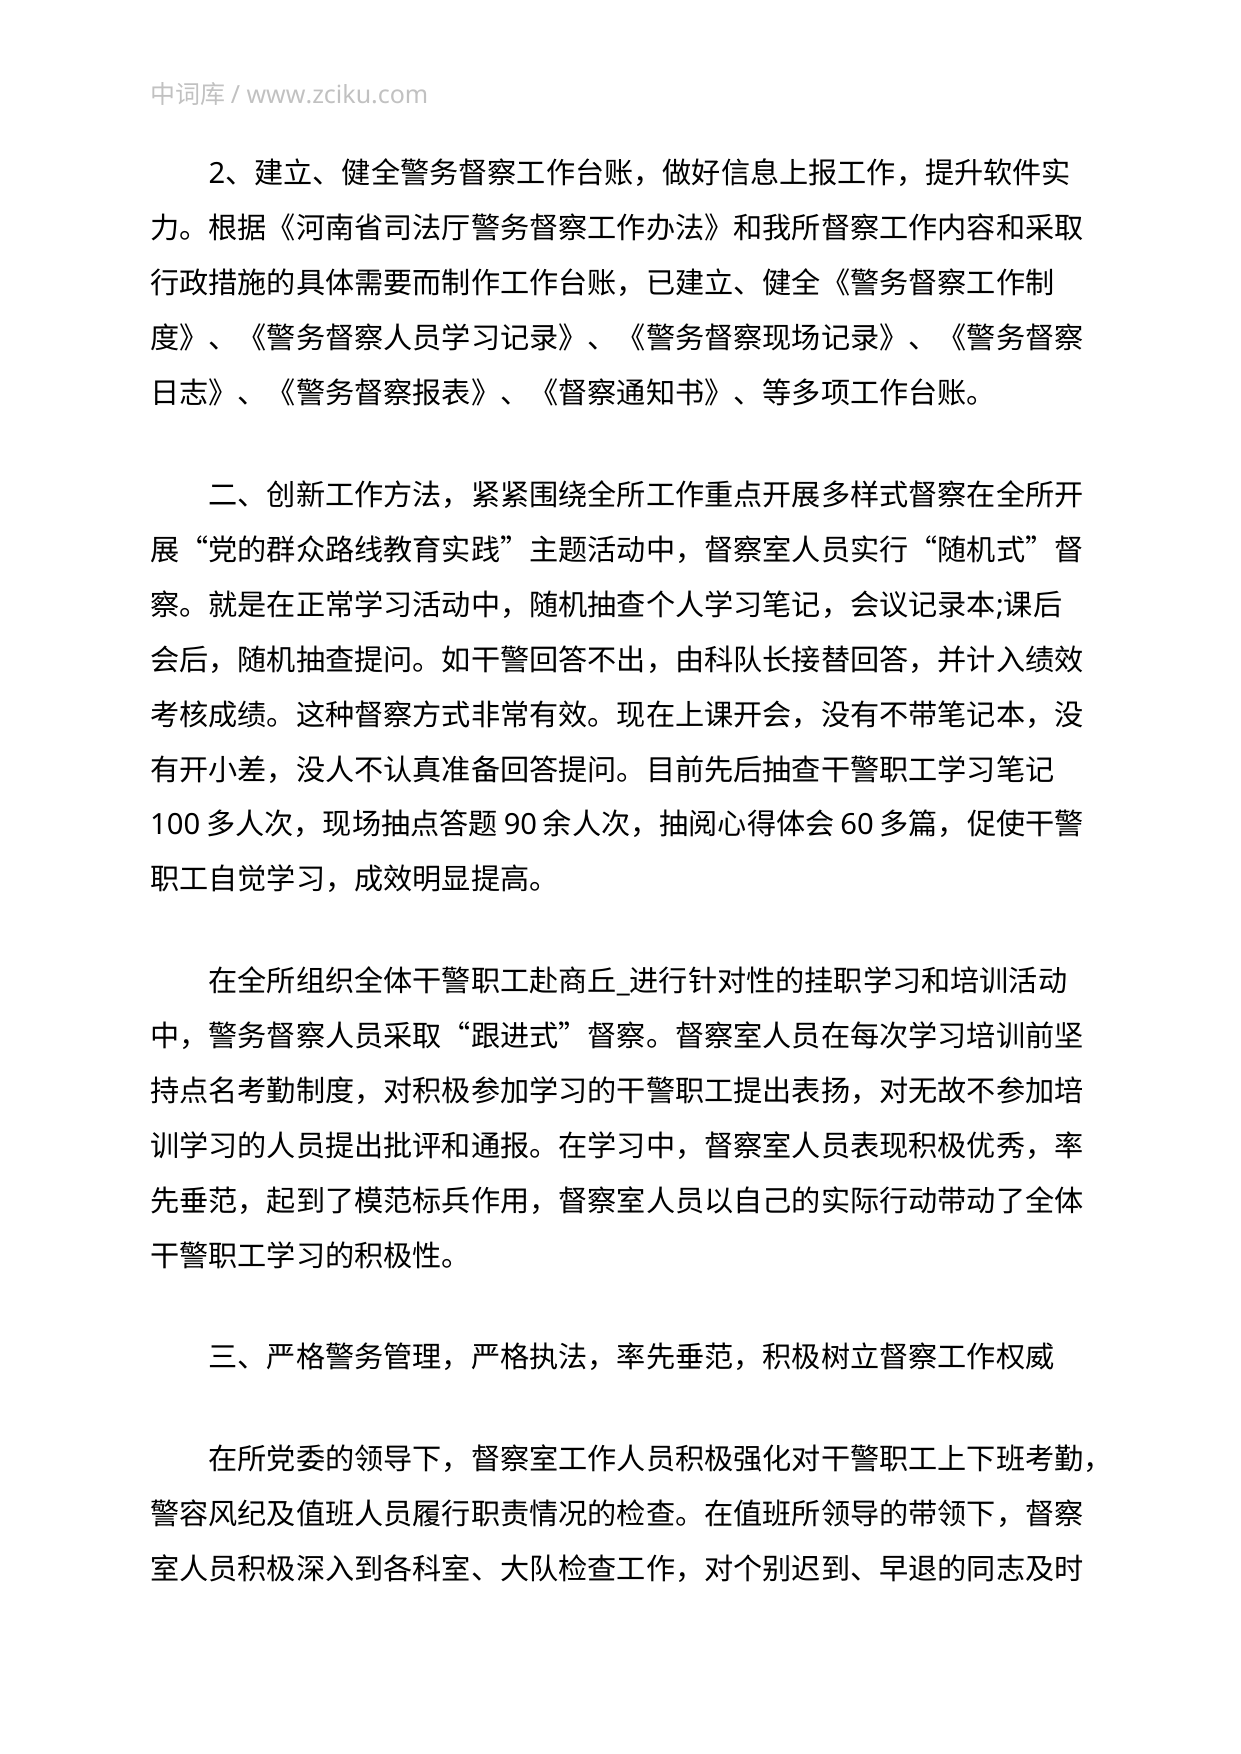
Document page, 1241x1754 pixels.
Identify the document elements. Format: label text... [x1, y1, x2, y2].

text 三、严格警务管理，严格执法，率先垂范，积极树立督察工作权威 [150, 1334, 1090, 1376]
text 在全所组织全体干警职工赴商丘_进行针对性的挂职学习和培训活动中，警务督察人员采取“跟进式”督察。督察室人员在每次学习培训前坚持点名考勤制度，对积极参加学习的干警职工提出表扬，对无故不参加培训学习的人员提出批评和通报。在学习中，督察室人员表现积极优秀，率先垂范，起到了模范标兵作用，督察室人员以自己的实际行动带动了全体干警职工学习的积极性。 [150, 958, 1090, 1274]
text 二、创新工作方法，紧紧围绕全所工作重点开展多样式督察在全所开展“党的群众路线教育实践”主题活动中，督察室人员实行“随机式”督察。就是在正常学习活动中，随机抽查个人学习笔记，会议记录本;课后会后，随机抽查提问。如干警回答不出，由科队长接替回答，并计入绩效考核成绩。这种督察方式非常有效。现在上课开会，没有不带笔记本，没有开小差，没人不认真准备回答提问。目前先后抽查干警职工学习笔记100多人次，现场抽点答题90余人次，抽阅心得体会60多篇，促使干警职工自觉学习，成效明显提高。 [150, 471, 1090, 898]
text 2、建立、健全警务督察工作台账，做好信息上报工作，提升软件实力。根据《河南省司法厅警务督察工作办法》和我所督察工作内容和采取行政措施的具体需要而制作工作台账，已建立、健全《警务督察工作制度》、《警务督察人员学习记录》、《警务督察现场记录》、《警务督察日志》、《警务督察报表》、《督察通知书》、等多项工作台账。 [150, 150, 1090, 412]
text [150, 1436, 1090, 1588]
